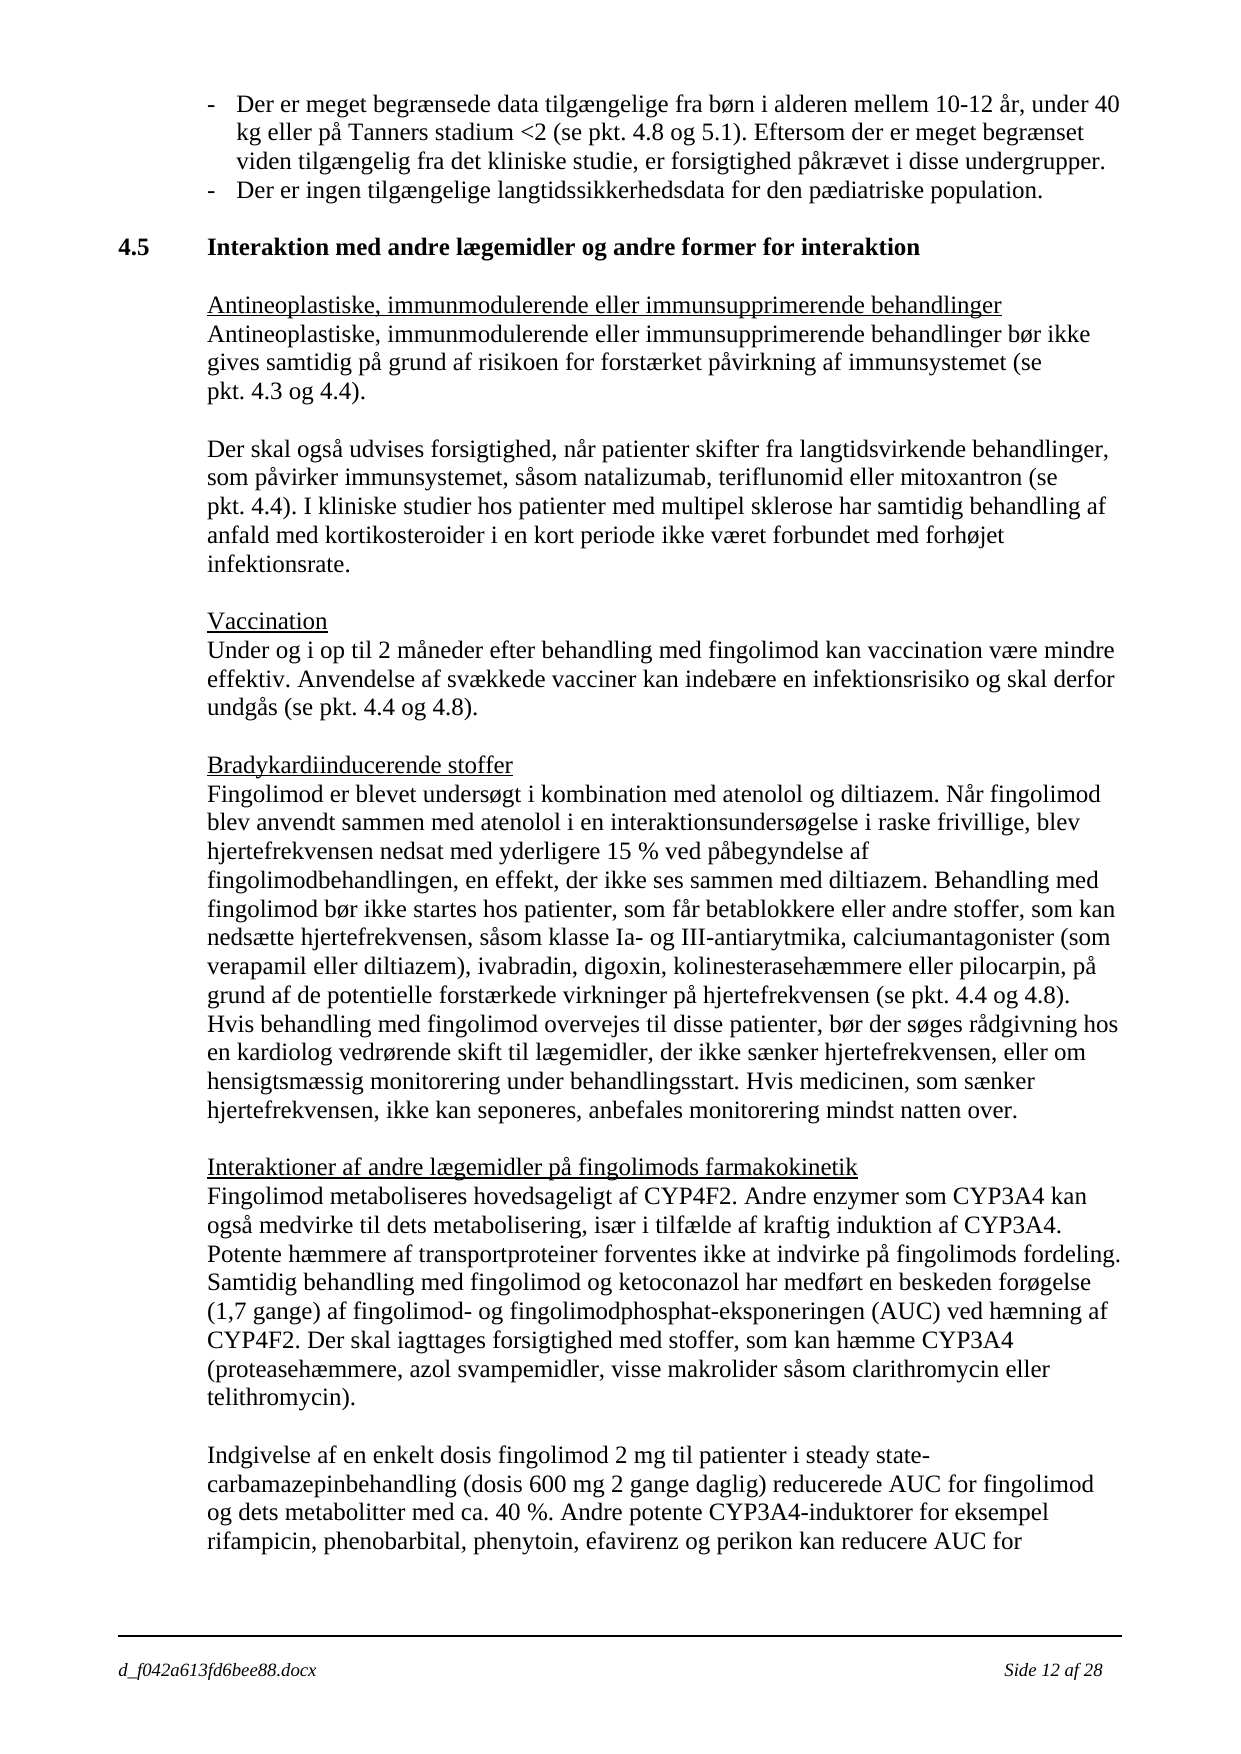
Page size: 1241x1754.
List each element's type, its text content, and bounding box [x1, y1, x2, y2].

text Vaccination [207, 606, 1122, 635]
text Antineoplastiske, immunmodulerende eller immunsupprimerende behandlinger bør ikke gives samtidig på grund af risikoen for forstærket påvirkning af immunsystemet (se pkt. 4.3 og 4.4). [207, 319, 1122, 405]
list Der er ingen tilgængelige langtidssikkerhedsdata for den pædiatriske population. [207, 175, 1122, 204]
text Interaktioner af andre lægemidler på fingolimods farmakokinetik [207, 1152, 1122, 1181]
text Fingolimod metaboliseres hovedsageligt af CYP4F2. Andre enzymer som CYP3A4 kan også medvirke til dets metabolisering, især i tilfælde af kraftig induktion af CYP3A4. Potente hæmmere af transportproteiner forventes ikke at indvirke på fingolimods fordeling. Samtidig behandling med fingolimod og ketoconazol har medført en beskeden forøgelse (1,7 gange) af fingolimod- og fingolimodphosphat-eksponeringen (AUC) ved hæmning af CYP4F2. Der skal iagttages forsigtighed med stoffer, som kan hæmme CYP3A4 (proteasehæmmere, azol svampemidler, visse makrolider såsom clarithromycin eller telithromycin). [207, 1181, 1122, 1411]
text Bradykardiinducerende stoffer [207, 750, 1122, 779]
text 4.5 Interaktion med andre lægemidler og andre former for interaktion [118, 232, 1122, 261]
text Antineoplastiske, immunmodulerende eller immunsupprimerende behandlinger [207, 290, 1122, 319]
text Der skal også udvises forsigtighed, når patienter skifter fra langtidsvirkende behandlinger, som påvirker immunsystemet, såsom natalizumab, teriflunomid eller mitoxantron (se pkt. 4.4). I kliniske studier hos patienter med multipel sklerose har samtidig behandling af anfald med kortikosteroider i en kort periode ikke været forbundet med forhøjet infektionsrate. [207, 434, 1122, 577]
text Under og i op til 2 måneder efter behandling med fingolimod kan vaccination være mindre effektiv. Anvendelse af svækkede vacciner kan indebære en infektionsrisiko og skal derfor undgås (se pkt. 4.4 og 4.8). [207, 635, 1122, 721]
text Fingolimod er blevet undersøgt i kombination med atenolol og diltiazem. Når fingolimod blev anvendt sammen med atenolol i en interaktionsundersøgelse i raske frivillige, blev hjertefrekvensen nedsat med yderligere 15 % ved påbegyndelse af fingolimodbehandlingen, en effekt, der ikke ses sammen med diltiazem. Behandling med fingolimod bør ikke startes hos patienter, som får betablokkere eller andre stoffer, som kan nedsætte hjertefrekvensen, såsom klasse Ia- og III-antiarytmika, calciumantagonister (som verapamil eller diltiazem), ivabradin, digoxin, kolinesterasehæmmere eller pilocarpin, på grund af de potentielle forstærkede virkninger på hjertefrekvensen (se pkt. 4.4 og 4.8). Hvis behandling med fingolimod overvejes til disse patienter, bør der søges rådgivning hos en kardiolog vedrørende skift til lægemidler, der ikke sænker hjertefrekvensen, eller om hensigtsmæssig monitorering under behandlingsstart. Hvis medicinen, som sænker hjertefrekvensen, ikke kan seponeres, anbefales monitorering mindst natten over. [207, 779, 1122, 1124]
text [207, 1440, 1122, 1555]
list Der er meget begrænsede data tilgængelige fra børn i alderen mellem 10-12 år, under 40 kg eller på Tanners stadium <2 (se pkt. 4.8 og 5.1). Eftersom der er meget begrænset viden tilgængelig fra det kliniske studie, er forsigtighed påkrævet i disse undergrupper. [207, 89, 1122, 175]
